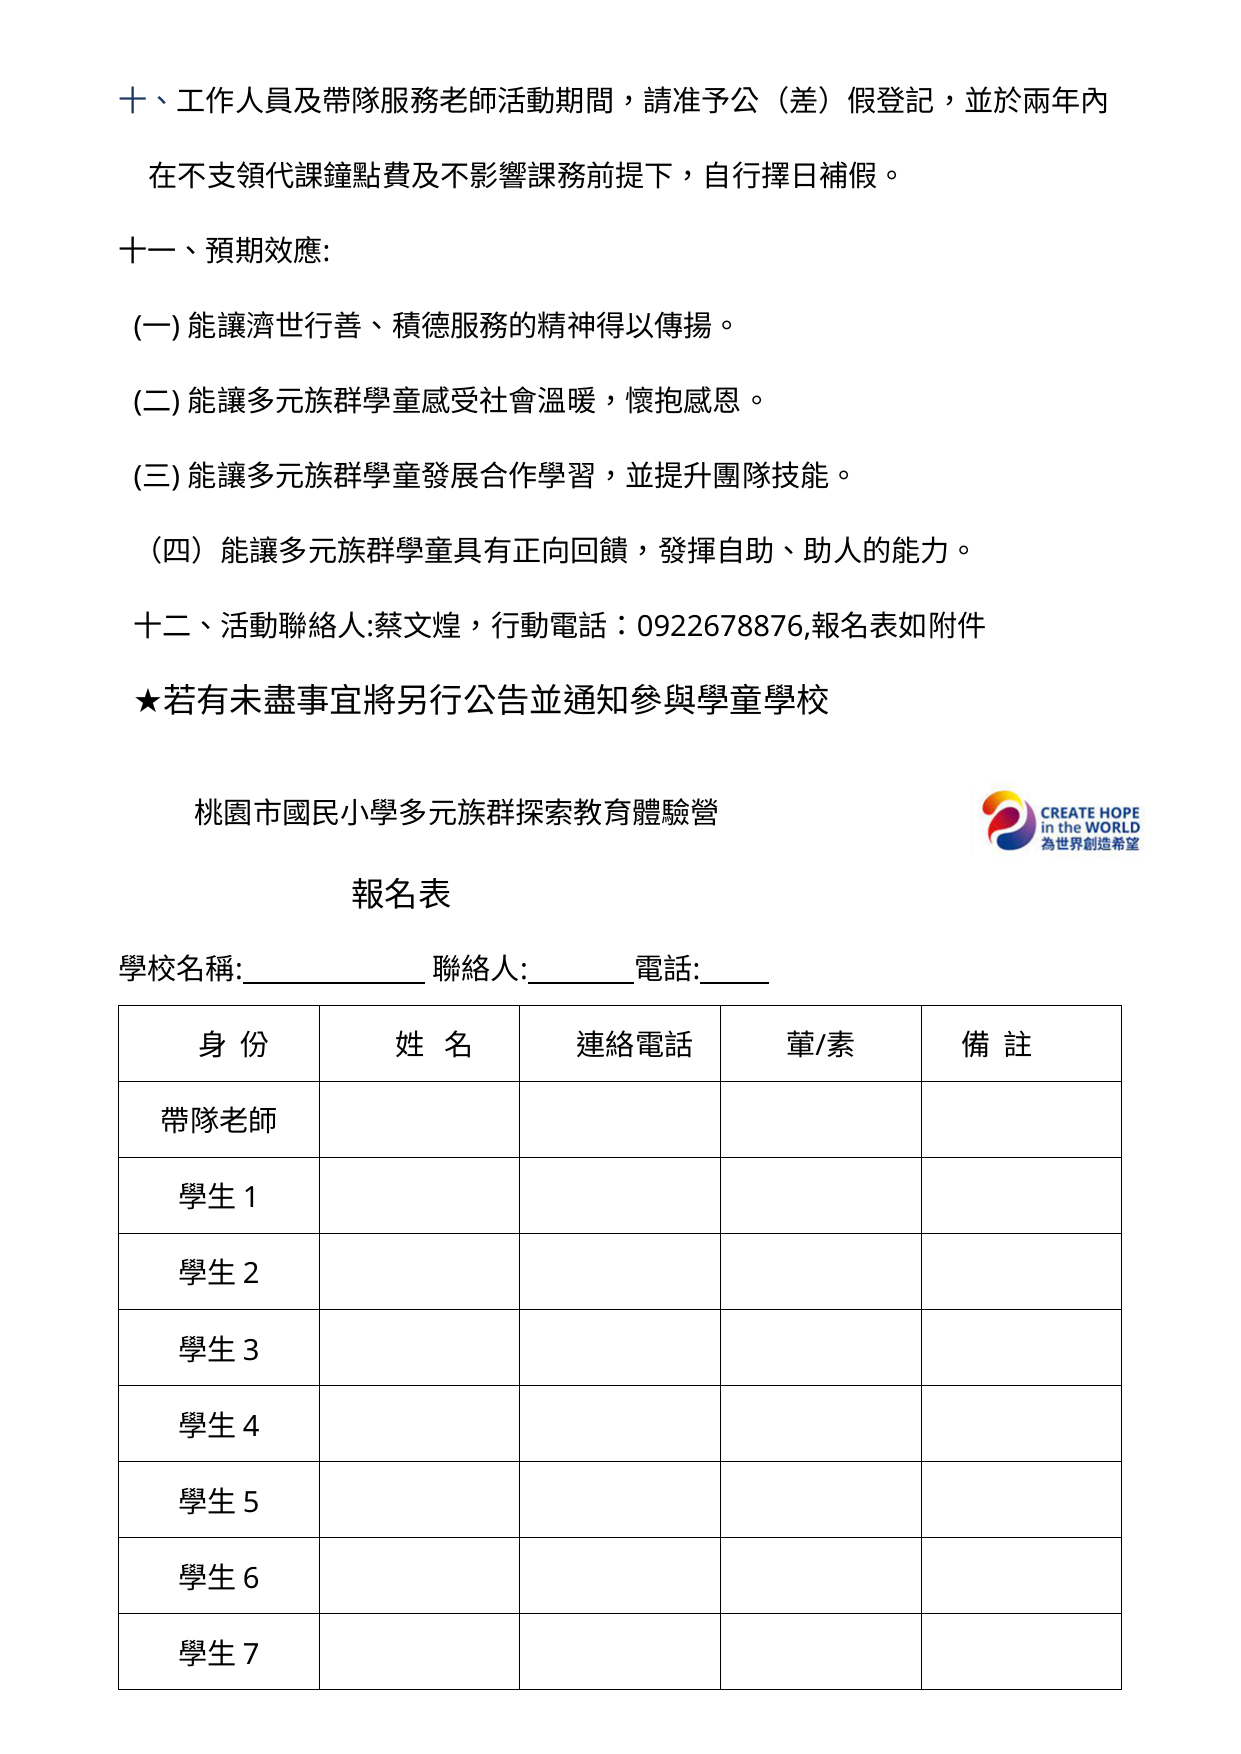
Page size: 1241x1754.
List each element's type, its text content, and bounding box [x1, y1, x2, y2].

text ★若有未盡事宜將另行公告並通知參與學童學校 [133, 661, 1122, 736]
table_cell [520, 1082, 720, 1157]
text 學校名稱: 聯絡人: 電話: [118, 929, 1122, 1004]
text 報名表 [118, 854, 1122, 929]
table_cell [721, 1310, 921, 1385]
table_cell 學生7 [119, 1614, 319, 1689]
text （四）能讓多元族群學童具有正向回饋，發揮自助、助人的能力。 [133, 511, 1122, 586]
table_header 身 份 [119, 1006, 319, 1081]
table_cell [922, 1082, 1121, 1157]
table_cell [320, 1386, 519, 1461]
text 十一、預期效應: [118, 211, 1122, 286]
table_cell [922, 1234, 1121, 1309]
text 十、工作人員及帶隊服務老師活動期間，請准予公（差）假登記，並於兩年內 [118, 61, 1122, 136]
table_cell 學生6 [119, 1538, 319, 1613]
table_cell [922, 1386, 1121, 1461]
table_cell [721, 1614, 921, 1689]
table_cell [721, 1538, 921, 1613]
table_cell [922, 1462, 1121, 1537]
table_cell [320, 1538, 519, 1613]
table_cell 學生1 [119, 1158, 319, 1233]
text (三) 能讓多元族群學童發展合作學習，並提升團隊技能。 [118, 436, 1122, 511]
table_header 連絡電話 [520, 1006, 720, 1081]
text 在不支領代課鐘點費及不影響課務前提下，自行擇日補假。 [118, 136, 1122, 211]
table_cell [320, 1310, 519, 1385]
table_header 備 註 [922, 1006, 1121, 1081]
table_cell [520, 1158, 720, 1233]
table_cell 帶隊老師 [119, 1082, 319, 1157]
table_header 葷/素 [721, 1006, 921, 1081]
table_cell [721, 1386, 921, 1461]
table_cell 學生2 [119, 1234, 319, 1309]
table_cell [922, 1158, 1121, 1233]
text (二) 能讓多元族群學童感受社會溫暖，懷抱感恩。 [118, 361, 1122, 436]
text 十二、活動聯絡人:蔡文煌，行動電話：0922678876,報名表如附件 [133, 586, 1122, 661]
table_cell [922, 1538, 1121, 1613]
table_cell [721, 1158, 921, 1233]
subtitle 桃園市國民小學多元族群探索教育體驗營 [118, 773, 1122, 848]
table_cell [320, 1082, 519, 1157]
table_cell [922, 1310, 1121, 1385]
table_cell [520, 1462, 720, 1537]
table_cell [721, 1462, 921, 1537]
table_cell [520, 1538, 720, 1613]
table_cell 學生5 [119, 1462, 319, 1537]
picture [971, 781, 1147, 864]
table_cell [520, 1386, 720, 1461]
table_cell [520, 1234, 720, 1309]
table_cell [320, 1158, 519, 1233]
table_cell [320, 1614, 519, 1689]
table_cell 學生3 [119, 1310, 319, 1385]
table_cell [520, 1310, 720, 1385]
table_header 姓 名 [320, 1006, 519, 1081]
table_cell [721, 1234, 921, 1309]
text (一) 能讓濟世行善、積德服務的精神得以傳揚。 [118, 286, 1122, 361]
table_cell [721, 1082, 921, 1157]
table_cell [320, 1234, 519, 1309]
table_cell [922, 1614, 1121, 1689]
table_cell 學生4 [119, 1386, 319, 1461]
table_cell [520, 1614, 720, 1689]
table_cell [320, 1462, 519, 1537]
